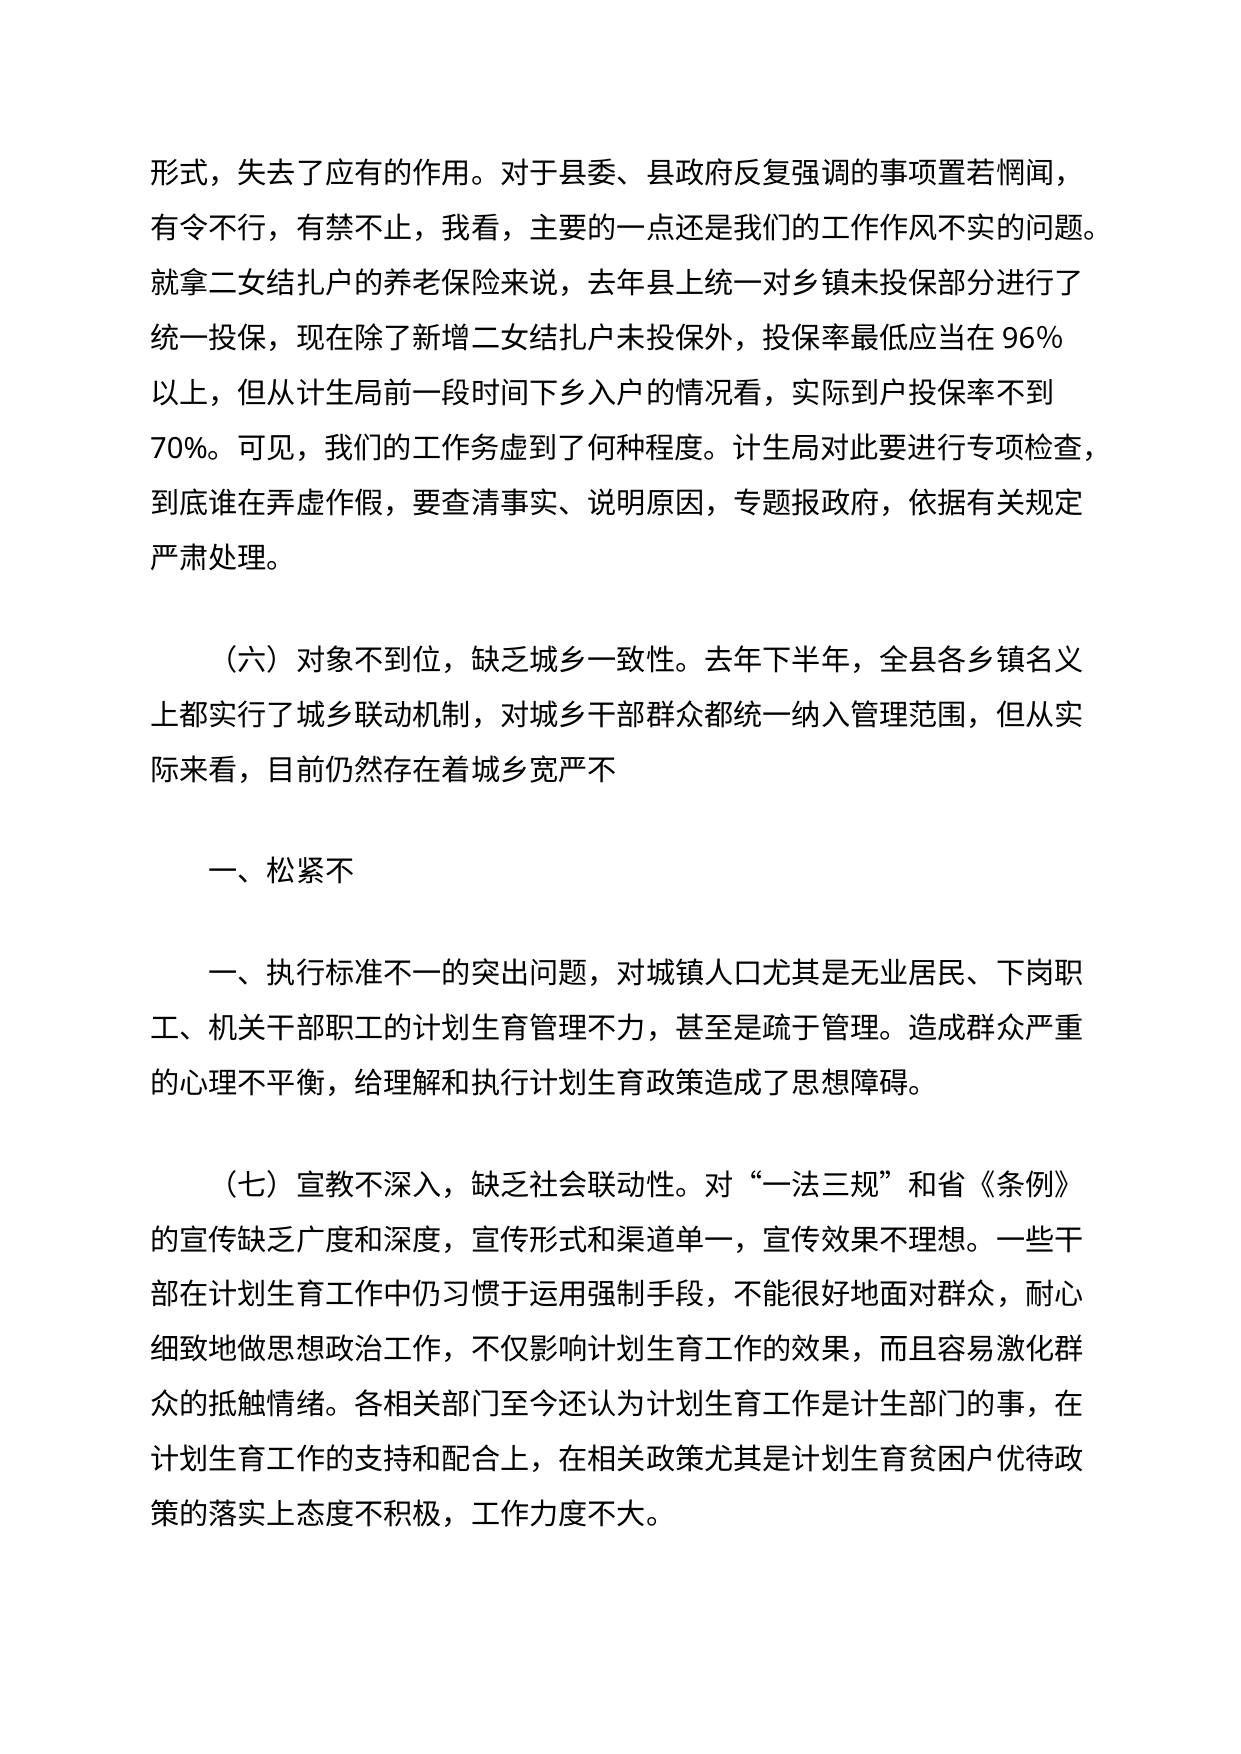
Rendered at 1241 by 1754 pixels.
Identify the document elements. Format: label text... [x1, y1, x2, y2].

text （七）宣教不深入，缺乏社会联动性。对“一法三规”和省《条例》的宣传缺乏广度和深度，宣传形式和渠道单一，宣传效果不理想。一些干部在计划生育工作中仍习惯于运用强制手段，不能很好地面对群众，耐心细致地做思想政治工作，不仅影响计划生育工作的效果，而且容易激化群众的抵触情绪。各相关部门至今还认为计划生育工作是计生部门的事，在计划生育工作的支持和配合上，在相关政策尤其是计划生育贫困户优待政策的落实上态度不积极，工作力度不大。 [150, 1161, 1090, 1533]
text 一、松紧不 [150, 848, 1090, 890]
text 一、执行标准不一的突出问题，对城镇人口尤其是无业居民、下岗职工、机关干部职工的计划生育管理不力，甚至是疏于管理。造成群众严重的心理不平衡，给理解和执行计划生育政策造成了思想障碍。 [150, 949, 1090, 1102]
text （六）对象不到位，缺乏城乡一致性。去年下半年，全县各乡镇名义上都实行了城乡联动机制，对城乡干部群众都统一纳入管理范围，但从实际来看，目前仍然存在着城乡宽严不 [150, 636, 1090, 788]
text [150, 150, 1090, 577]
